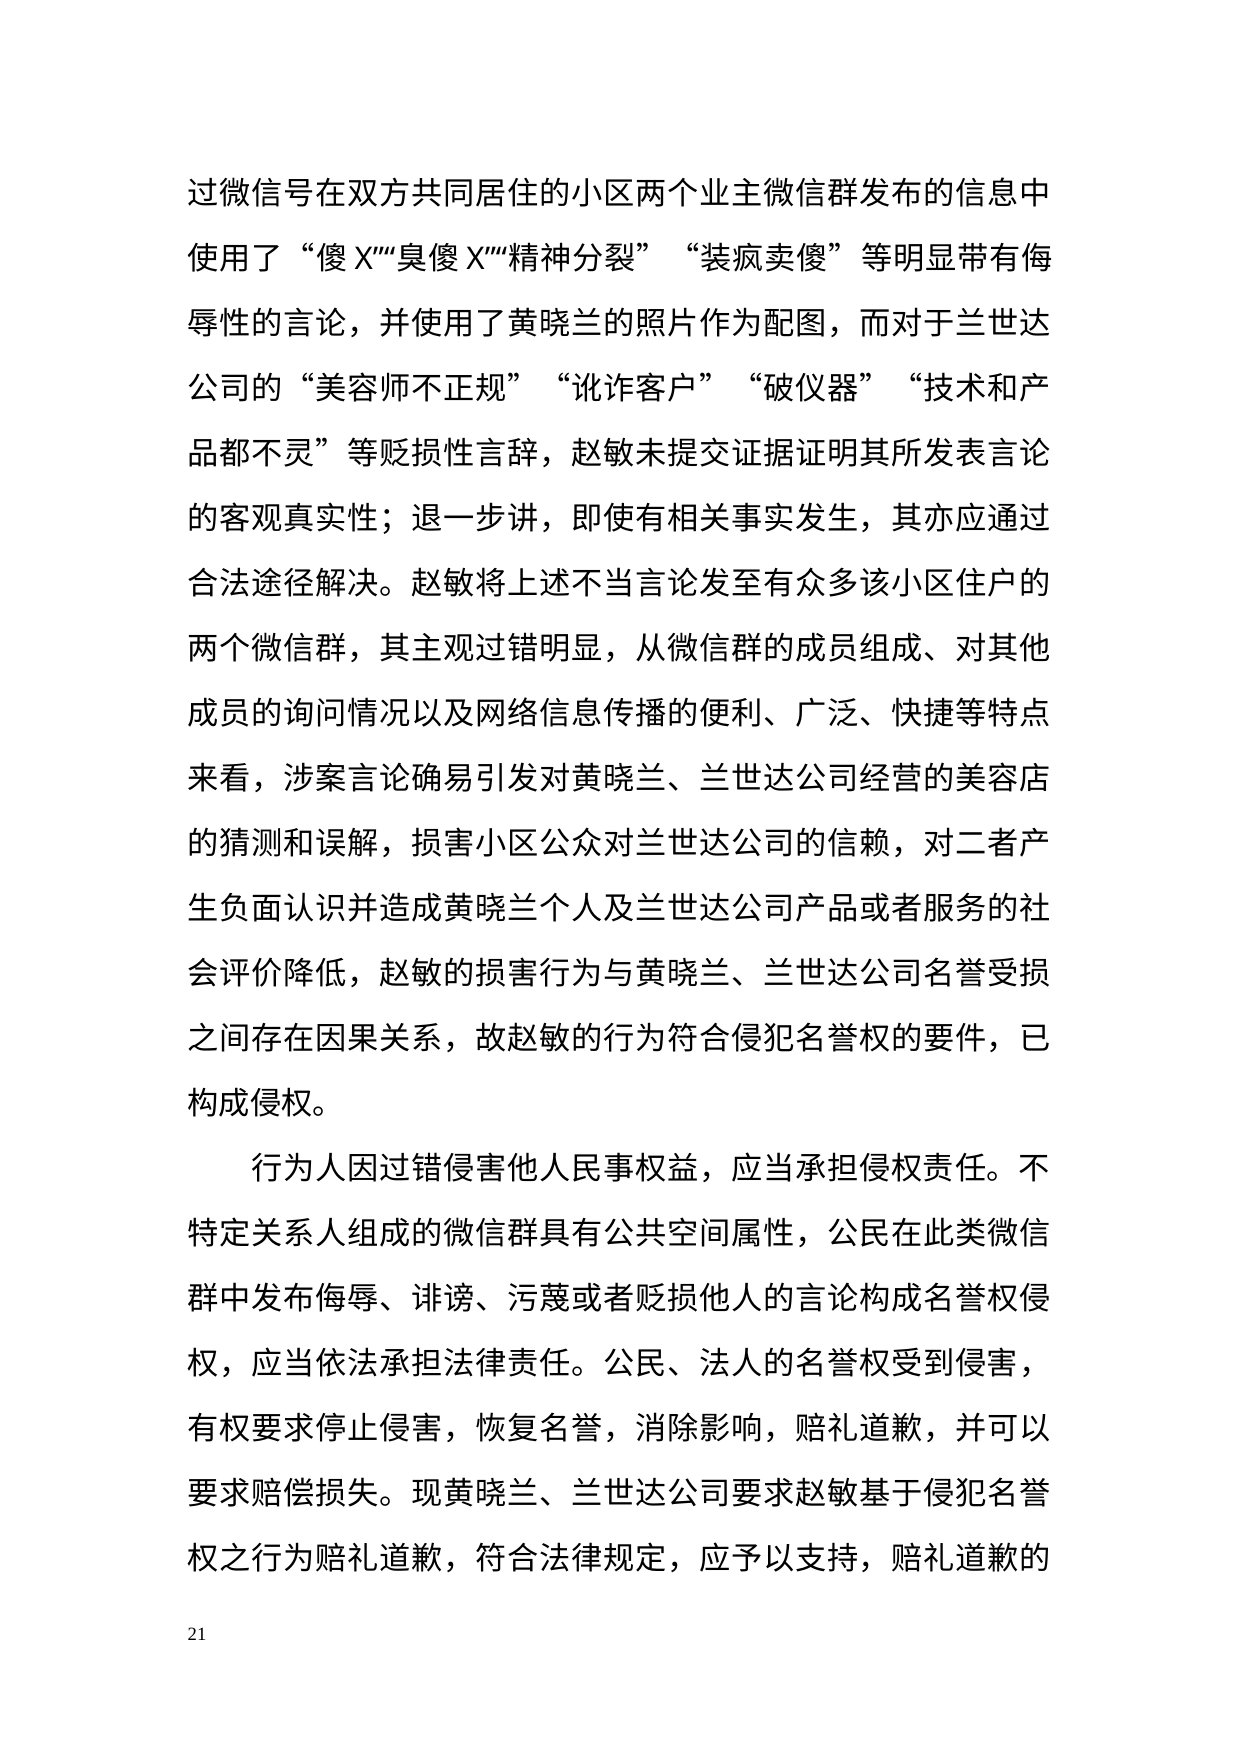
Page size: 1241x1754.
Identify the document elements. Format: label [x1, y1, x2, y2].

text [187, 158, 1053, 1133]
text [187, 1133, 1053, 1588]
